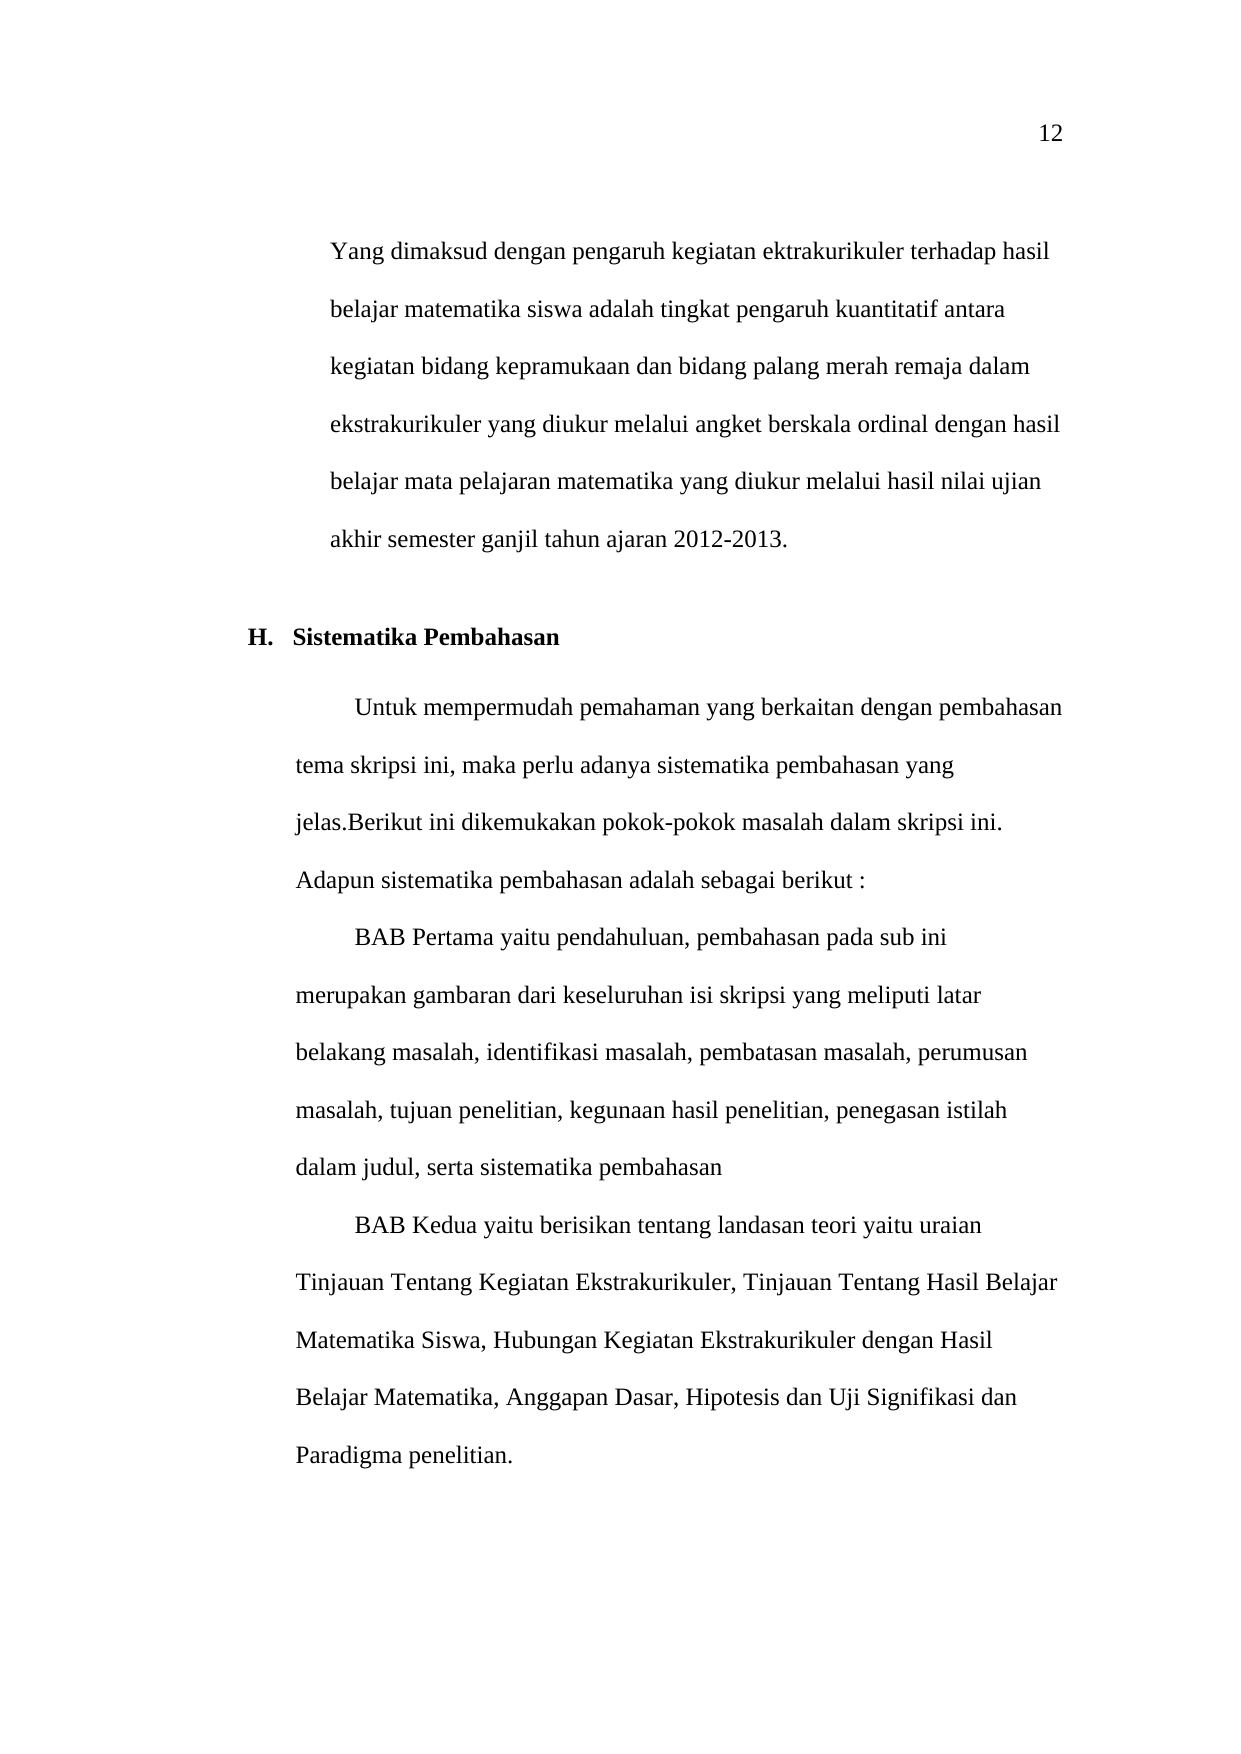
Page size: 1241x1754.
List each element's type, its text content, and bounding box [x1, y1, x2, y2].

text BAB Kedua yaitu berisikan tentang landasan teori yaitu uraian Tinjauan Tentang Kegiatan Ekstrakurikuler, Tinjauan Tentang Hasil Belajar Matematika Siswa, Hubungan Kegiatan Ekstrakurikuler dengan Hasil Belajar Matematika, Anggapan Dasar, Hipotesis dan Uji Signifikasi dan Paradigma penelitian. [295, 1210, 1063, 1469]
text Yang dimaksud dengan pengaruh kegiatan ektrakurikuler terhadap hasil belajar matematika siswa adalah tingkat pengaruh kuantitatif antara kegiatan bidang kepramukaan dan bidang palang merah remaja dalam ekstrakurikuler yang diukur melalui angket berskala ordinal dengan hasil belajar mata pelajaran matematika yang diukur melalui hasil nilai ujian akhir semester ganjil tahun ajaran 2012-2013. [330, 236, 1063, 552]
text BAB Pertama yaitu pendahuluan, pembahasan pada sub ini merupakan gambaran dari keseluruhan isi skripsi yang meliputi latar belakang masalah, identifikasi masalah, pembatasan masalah, perumusan masalah, tujuan penelitian, kegunaan hasil penelitian, penegasan istilah dalam judul, serta sistematika pembahasan [295, 922, 1063, 1181]
text Untuk mempermudah pemahaman yang berkaitan dengan pembahasan tema skripsi ini, maka perlu adanya sistematika pembahasan yang jelas.Berikut ini dikemukakan pokok-pokok masalah dalam skripsi ini. Adapun sistematika pembahasan adalah sebagai berikut : [295, 692, 1063, 894]
list Sistematika Pembahasan [273, 622, 1063, 651]
